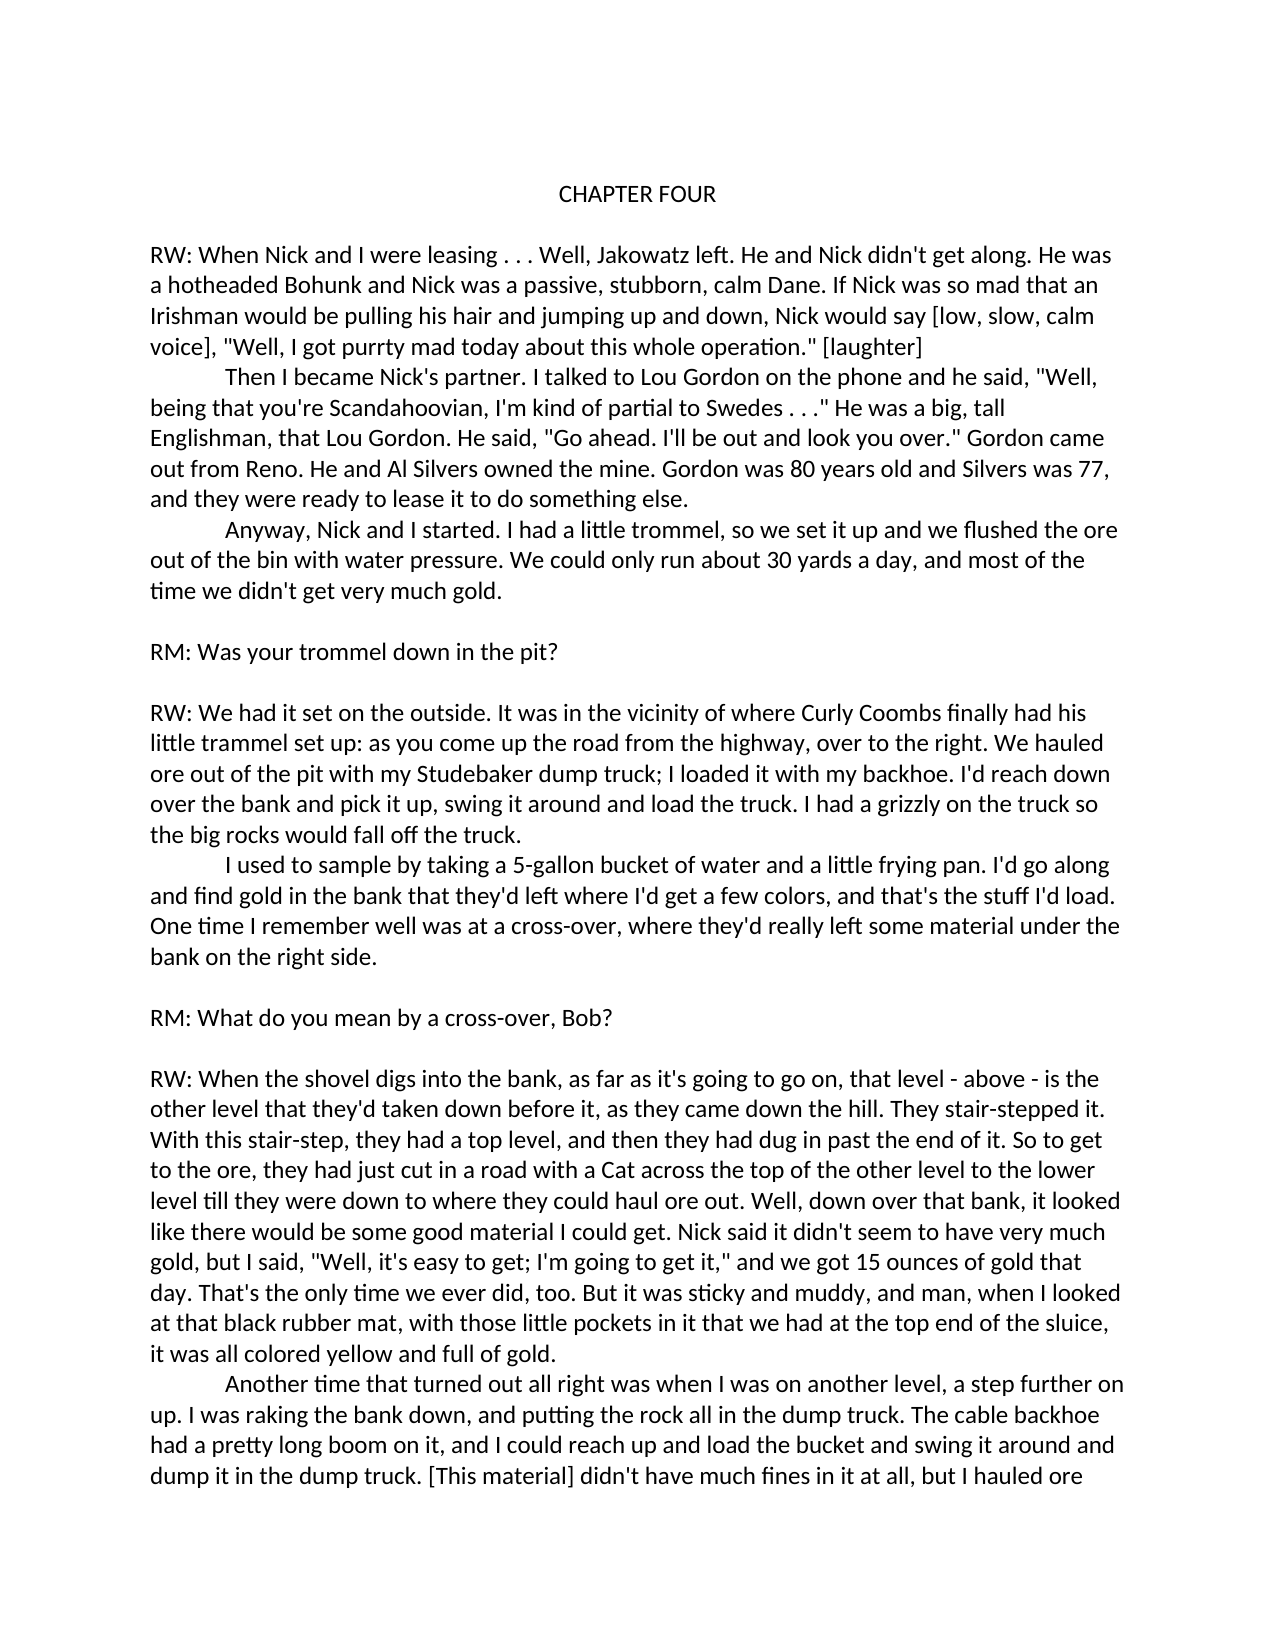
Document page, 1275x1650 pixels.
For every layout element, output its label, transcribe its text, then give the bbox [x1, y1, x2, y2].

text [150, 1368, 1125, 1490]
text CHAPTER FOUR [150, 178, 1125, 208]
text Then I became Nick's partner. I talked to Lou Gordon on the phone and he said, "Well, being that you're Scandahoovian, I'm kind of partial to Swedes . . ." He was a big, tall Englishman, that Lou Gordon. He said, "Go ahead. I'll be out and look you over." Gordon came out from Reno. He and Al Silvers owned the mine. Gordon was 80 years old and Silvers was 77, and they were ready to lease it to do something else. [150, 361, 1125, 514]
text Anyway, Nick and I started. I had a little trommel, so we set it up and we flushed the ore out of the bin with water pressure. We could only run about 30 yards a day, and most of the time we didn't get very much gold. [150, 514, 1125, 605]
text RW: We had it set on the outside. It was in the vicinity of where Curly Coombs finally had his little trammel set up: as you come up the road from the highway, over to the right. We hauled ore out of the pit with my Studebaker dump truck; I loaded it with my backhoe. I'd reach down over the bank and pick it up, swing it around and load the truck. I had a grizzly on the truck so the big rocks would fall off the truck. [150, 697, 1125, 849]
text RW: When Nick and I were leasing . . . Well, Jakowatz left. He and Nick didn't get along. He was a hotheaded Bohunk and Nick was a passive, stubborn, calm Dane. If Nick was so mad that an Irishman would be pulling his hair and jumping up and down, Nick would say [low, slow, calm voice], "Well, I got purrty mad today about this whole operation." [laughter] [150, 239, 1125, 361]
text RM: What do you mean by a cross-over, Bob? [150, 1002, 1125, 1033]
text RW: When the shovel digs into the bank, as far as it's going to go on, that level - above - is the other level that they'd taken down before it, as they came down the hill. They stair-stepped it. With this stair-step, they had a top level, and then they had dug in past the end of it. So to get to the ore, they had just cut in a road with a Cat across the top of the other level to the lower level till they were down to where they could haul ore out. Well, down over that bank, it looked like there would be some good material I could get. Nick said it didn't seem to have very much gold, but I said, "Well, it's easy to get; I'm going to get it," and we got 15 ounces of gold that day. That's the only time we ever did, too. But it was sticky and muddy, and man, when I looked at that black rubber mat, with those little pockets in it that we had at the top end of the sluice, it was all colored yellow and full of gold. [150, 1063, 1125, 1368]
text RM: Was your trommel down in the pit? [150, 636, 1125, 666]
text I used to sample by taking a 5-gallon bucket of water and a little frying pan. I'd go along and find gold in the bank that they'd left where I'd get a few colors, and that's the stuff I'd load. One time I remember well was at a cross-over, where they'd really left some material under the bank on the right side. [150, 849, 1125, 972]
